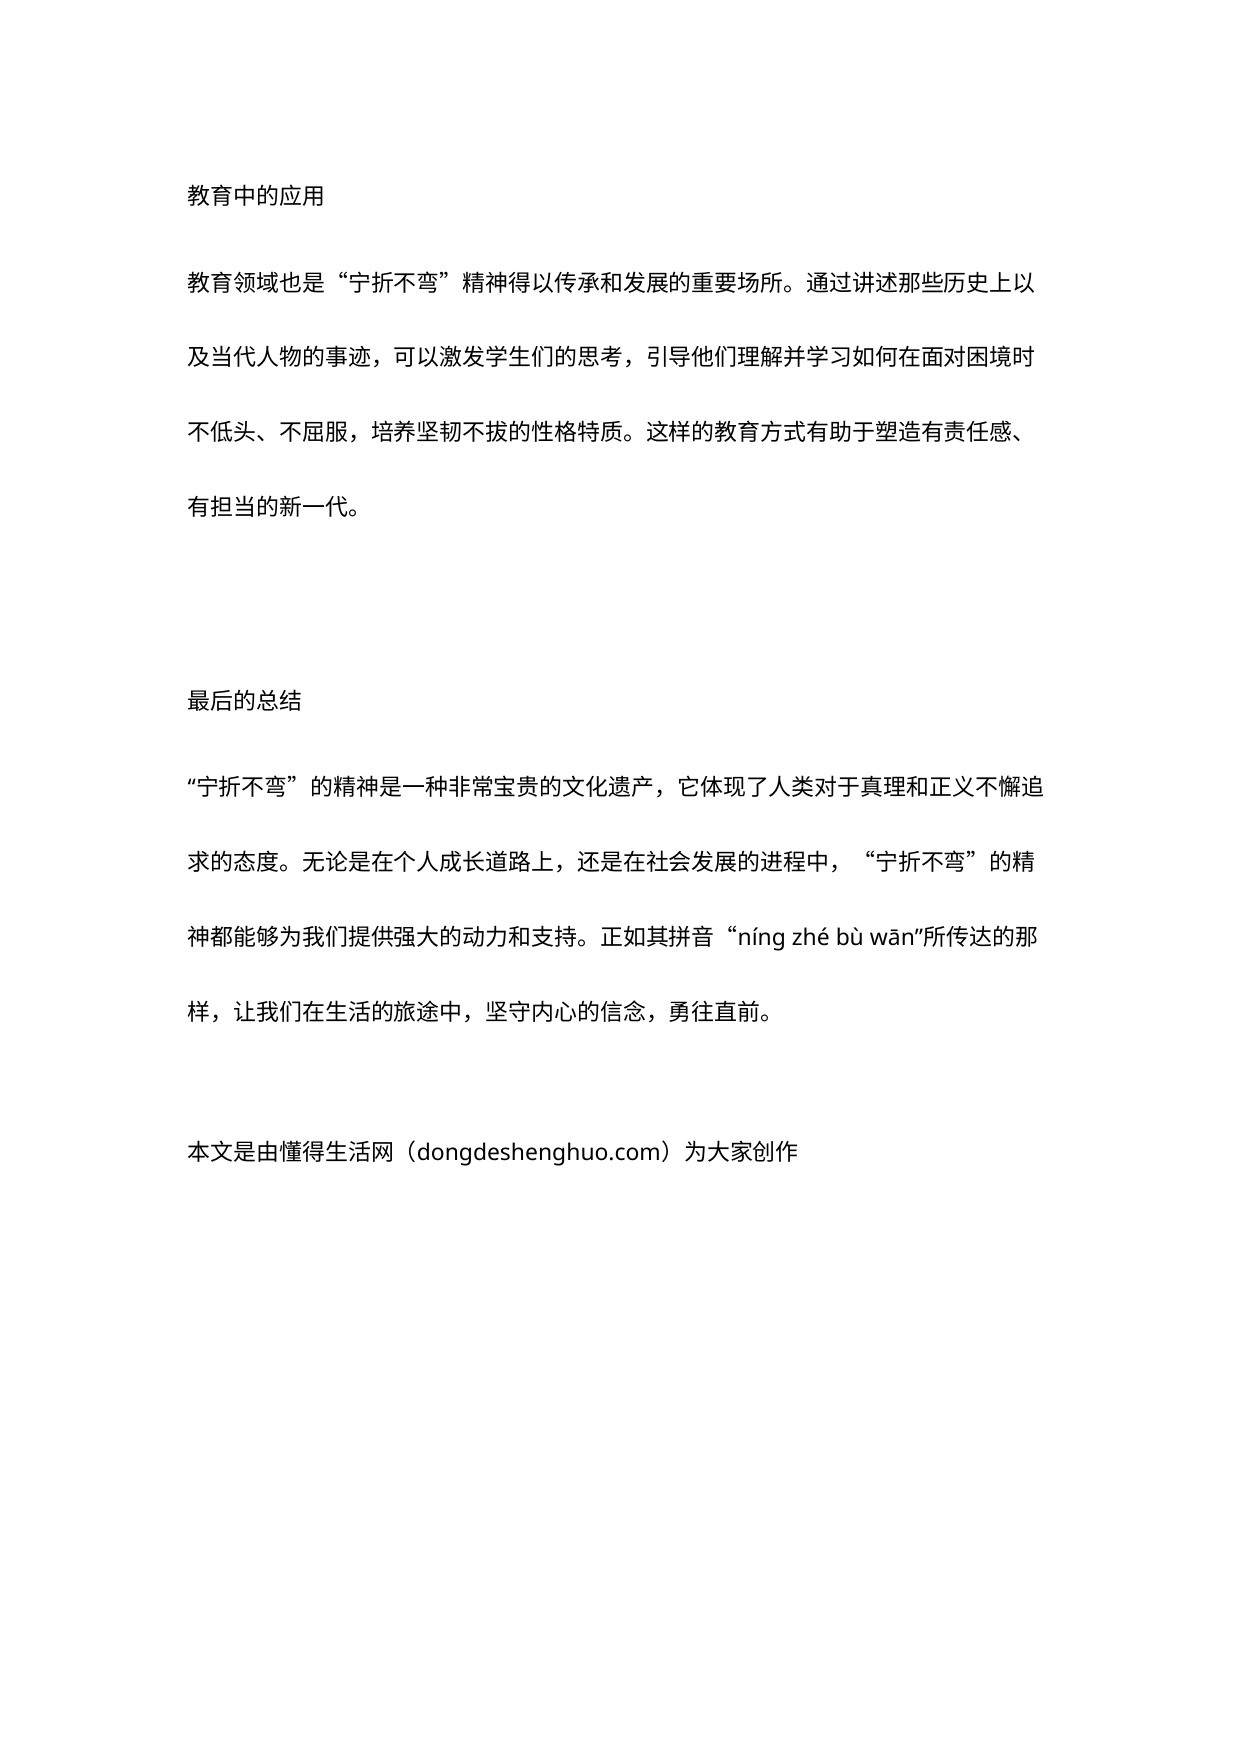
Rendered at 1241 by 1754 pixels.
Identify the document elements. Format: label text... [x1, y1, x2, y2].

text 教育领域也是“宁折不弯”精神得以传承和发展的重要场所。通过讲述那些历史上以及当代人物的事迹，可以激发学生们的思考，引导他们理解并学习如何在面对困境时不低头、不屈服，培养坚韧不拔的性格特质。这样的教育方式有助于塑造有责任感、有担当的新一代。 [187, 248, 1053, 538]
text 教育中的应用 [187, 162, 1053, 227]
text “宁折不弯”的精神是一种非常宝贵的文化遗产，它体现了人类对于真理和正义不懈追求的态度。无论是在个人成长道路上，还是在社会发展的进程中，“宁折不弯”的精神都能够为我们提供强大的动力和支持。正如其拼音“níng zhé bù wān”所传达的那样，让我们在生活的旅途中，坚守内心的信念，勇往直前。 [187, 753, 1053, 1042]
text 最后的总结 [187, 667, 1053, 732]
text 本文是由懂得生活网（dongdeshenghuo.com）为大家创作 [187, 1118, 1053, 1183]
